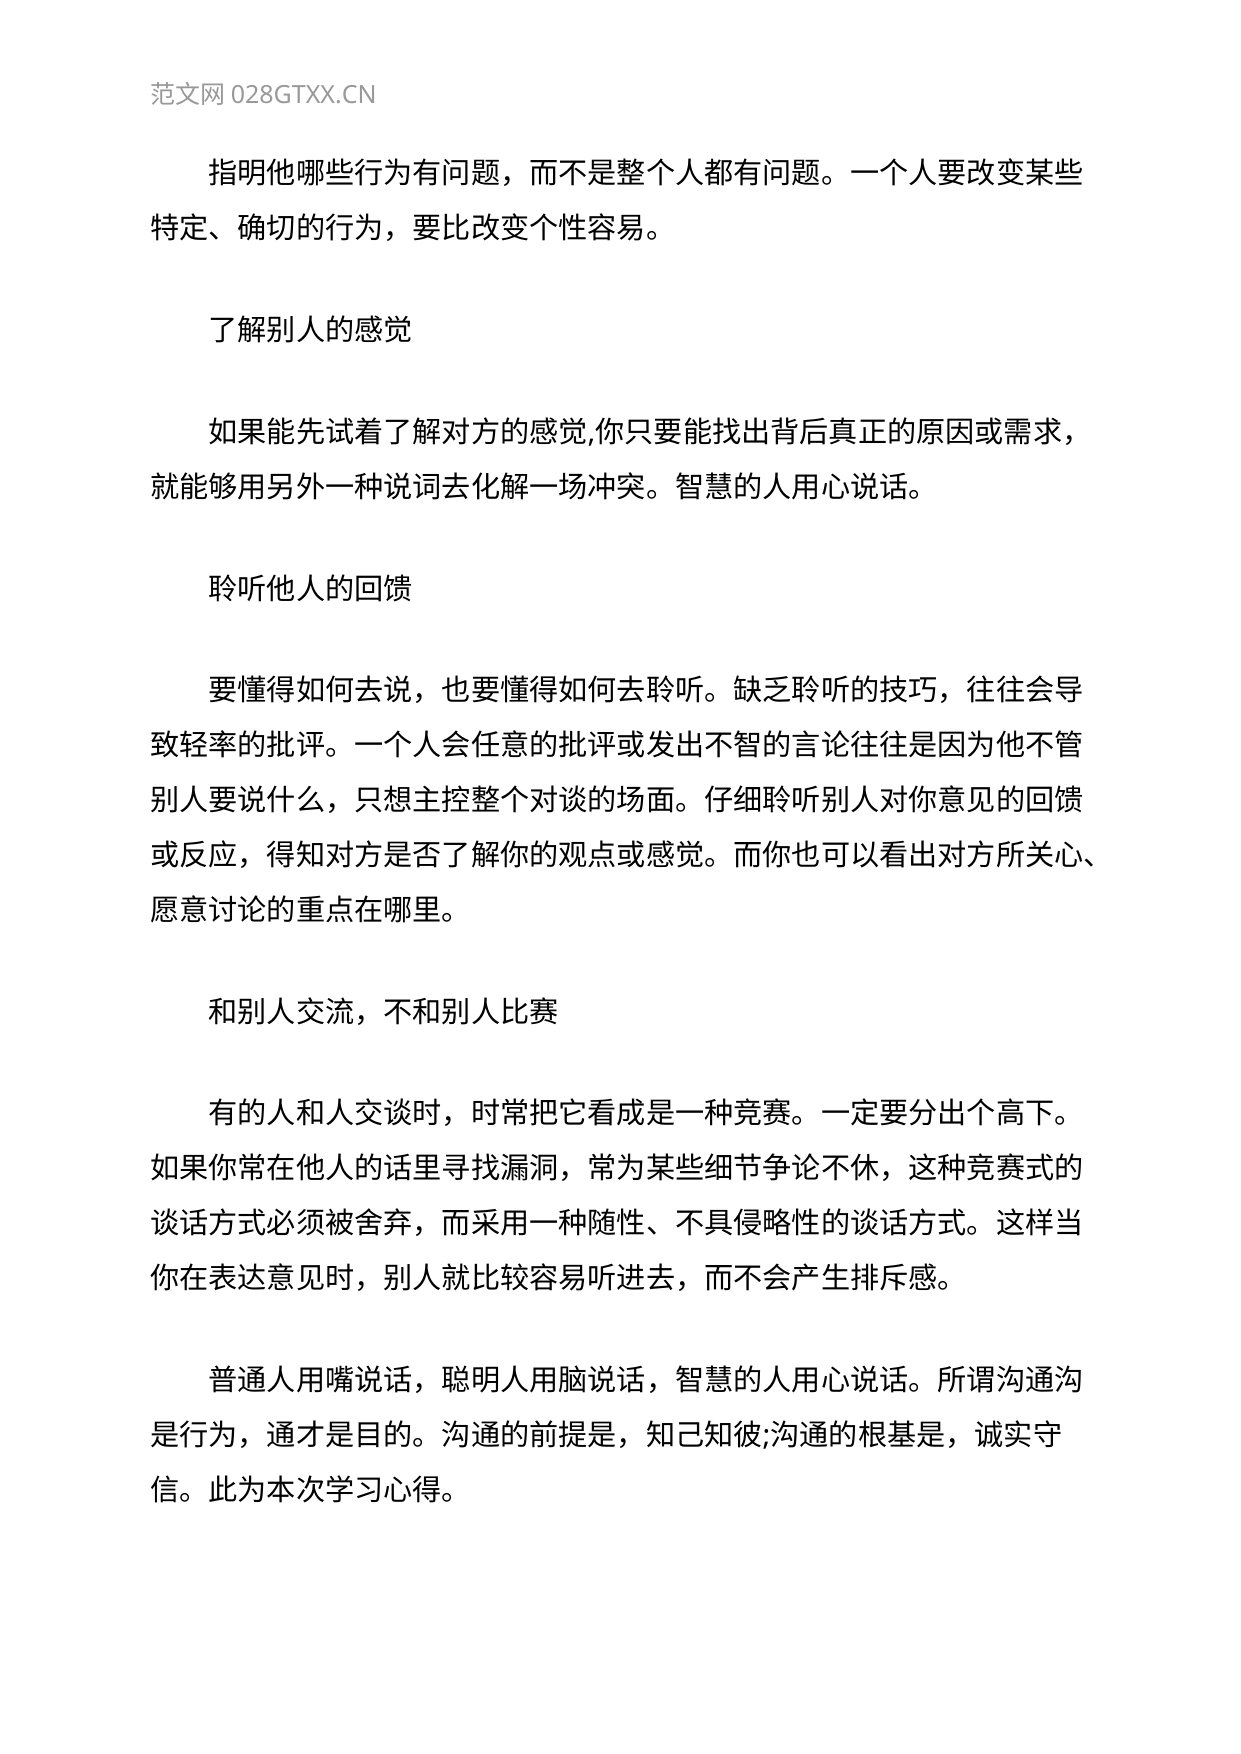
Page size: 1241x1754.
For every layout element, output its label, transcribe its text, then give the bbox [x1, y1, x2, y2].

text 和别人交流，不和别人比赛 [150, 988, 1090, 1031]
text 如果能先试着了解对方的感觉,你只要能找出背后真正的原因或需求，就能够用另外一种说词去化解一场冲突。智慧的人用心说话。 [150, 408, 1090, 506]
text 指明他哪些行为有问题，而不是整个人都有问题。一个人要改变某些特定、确切的行为，要比改变个性容易。 [150, 150, 1090, 247]
text 了解别人的感觉 [150, 307, 1090, 349]
text 有的人和人交谈时，时常把它看成是一种竞赛。一定要分出个高下。如果你常在他人的话里寻找漏洞，常为某些细节争论不休，这种竞赛式的谈话方式必须被舍弃，而采用一种随性、不具侵略性的谈话方式。这样当你在表达意见时，别人就比较容易听进去，而不会产生排斥感。 [150, 1090, 1090, 1297]
text 聆听他人的回馈 [150, 565, 1090, 607]
text 要懂得如何去说，也要懂得如何去聆听。缺乏聆听的技巧，往往会导致轻率的批评。一个人会任意的批评或发出不智的言论往往是因为他不管别人要说什么，只想主控整个对谈的场面。仔细聆听别人对你意见的回馈或反应，得知对方是否了解你的观点或感觉。而你也可以看出对方所关心、愿意讨论的重点在哪里。 [150, 667, 1090, 929]
text 普通人用嘴说话，聪明人用脑说话，智慧的人用心说话。所谓沟通沟是行为，通才是目的。沟通的前提是，知己知彼;沟通的根基是，诚实守信。此为本次学习心得。 [150, 1357, 1090, 1509]
